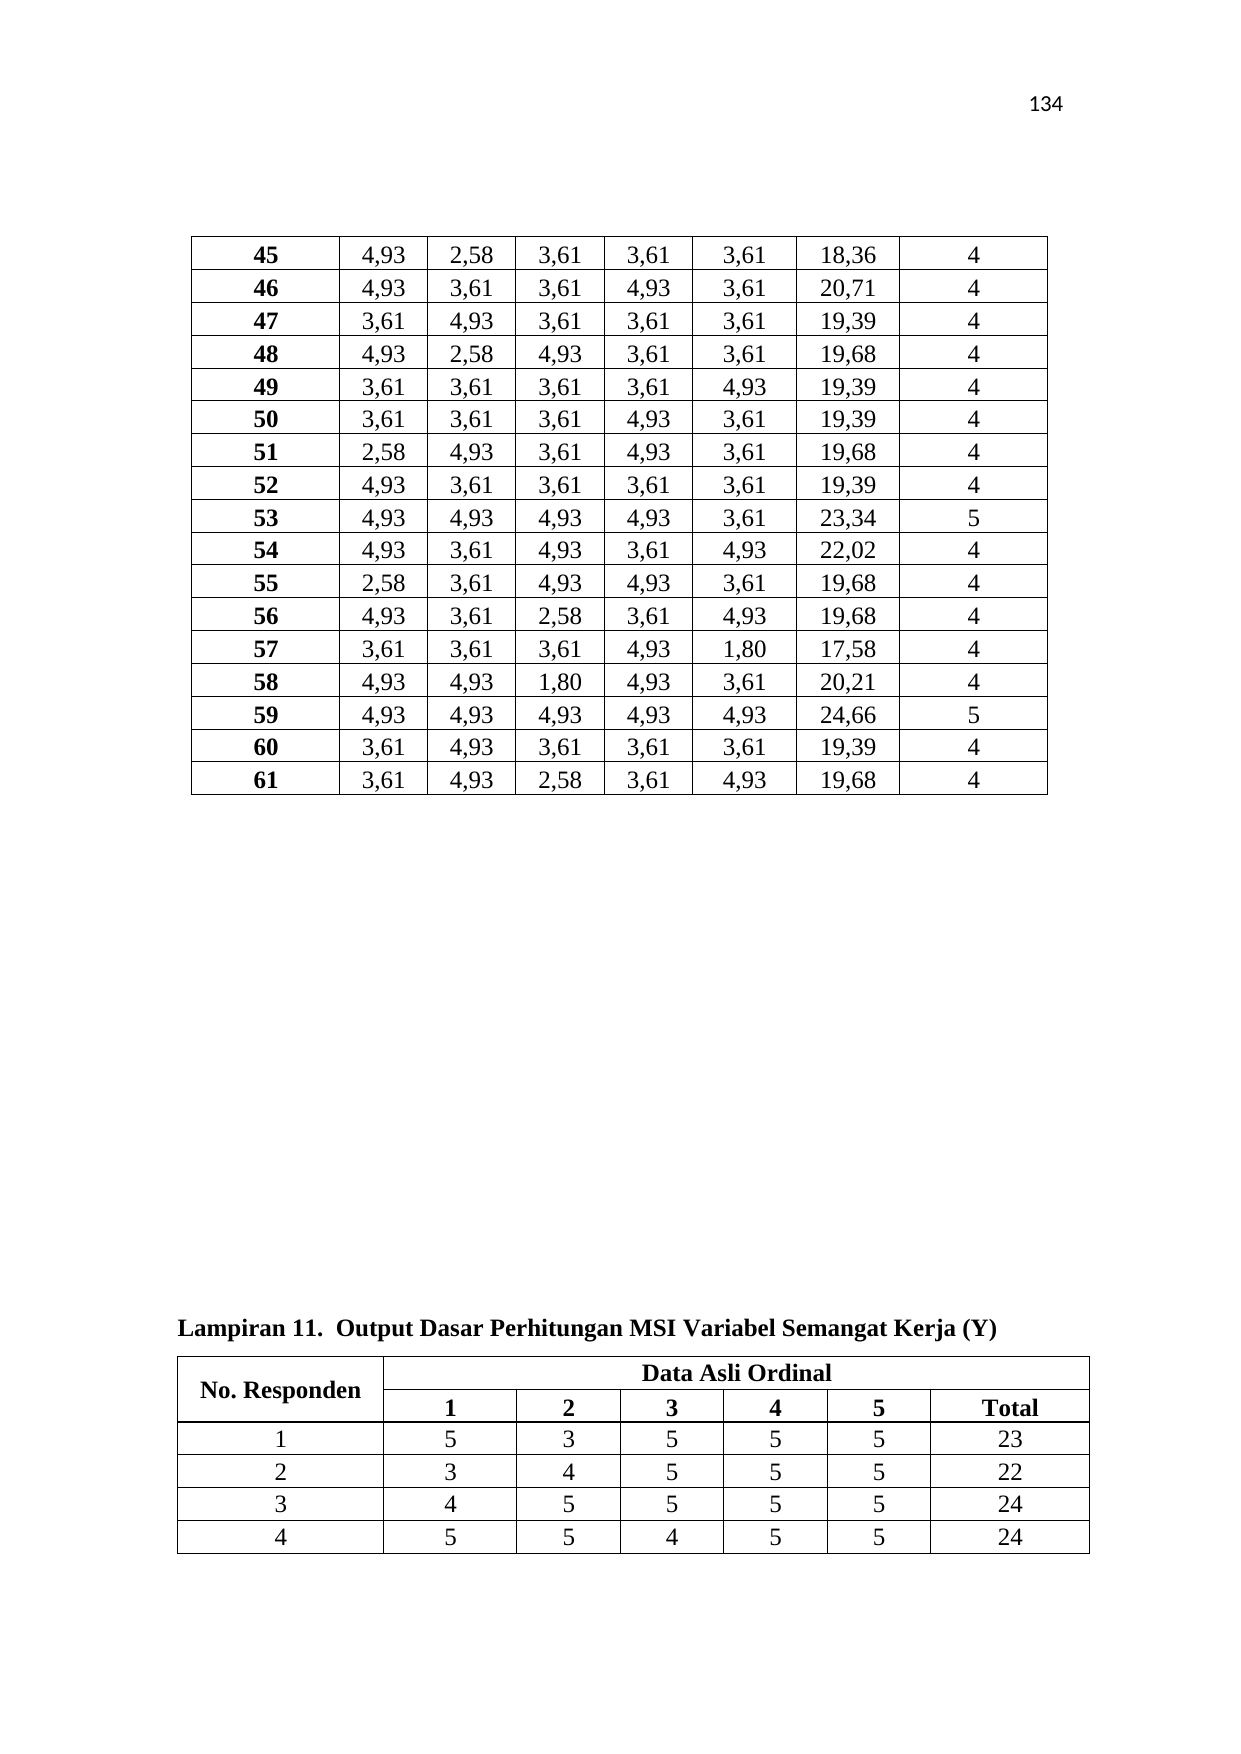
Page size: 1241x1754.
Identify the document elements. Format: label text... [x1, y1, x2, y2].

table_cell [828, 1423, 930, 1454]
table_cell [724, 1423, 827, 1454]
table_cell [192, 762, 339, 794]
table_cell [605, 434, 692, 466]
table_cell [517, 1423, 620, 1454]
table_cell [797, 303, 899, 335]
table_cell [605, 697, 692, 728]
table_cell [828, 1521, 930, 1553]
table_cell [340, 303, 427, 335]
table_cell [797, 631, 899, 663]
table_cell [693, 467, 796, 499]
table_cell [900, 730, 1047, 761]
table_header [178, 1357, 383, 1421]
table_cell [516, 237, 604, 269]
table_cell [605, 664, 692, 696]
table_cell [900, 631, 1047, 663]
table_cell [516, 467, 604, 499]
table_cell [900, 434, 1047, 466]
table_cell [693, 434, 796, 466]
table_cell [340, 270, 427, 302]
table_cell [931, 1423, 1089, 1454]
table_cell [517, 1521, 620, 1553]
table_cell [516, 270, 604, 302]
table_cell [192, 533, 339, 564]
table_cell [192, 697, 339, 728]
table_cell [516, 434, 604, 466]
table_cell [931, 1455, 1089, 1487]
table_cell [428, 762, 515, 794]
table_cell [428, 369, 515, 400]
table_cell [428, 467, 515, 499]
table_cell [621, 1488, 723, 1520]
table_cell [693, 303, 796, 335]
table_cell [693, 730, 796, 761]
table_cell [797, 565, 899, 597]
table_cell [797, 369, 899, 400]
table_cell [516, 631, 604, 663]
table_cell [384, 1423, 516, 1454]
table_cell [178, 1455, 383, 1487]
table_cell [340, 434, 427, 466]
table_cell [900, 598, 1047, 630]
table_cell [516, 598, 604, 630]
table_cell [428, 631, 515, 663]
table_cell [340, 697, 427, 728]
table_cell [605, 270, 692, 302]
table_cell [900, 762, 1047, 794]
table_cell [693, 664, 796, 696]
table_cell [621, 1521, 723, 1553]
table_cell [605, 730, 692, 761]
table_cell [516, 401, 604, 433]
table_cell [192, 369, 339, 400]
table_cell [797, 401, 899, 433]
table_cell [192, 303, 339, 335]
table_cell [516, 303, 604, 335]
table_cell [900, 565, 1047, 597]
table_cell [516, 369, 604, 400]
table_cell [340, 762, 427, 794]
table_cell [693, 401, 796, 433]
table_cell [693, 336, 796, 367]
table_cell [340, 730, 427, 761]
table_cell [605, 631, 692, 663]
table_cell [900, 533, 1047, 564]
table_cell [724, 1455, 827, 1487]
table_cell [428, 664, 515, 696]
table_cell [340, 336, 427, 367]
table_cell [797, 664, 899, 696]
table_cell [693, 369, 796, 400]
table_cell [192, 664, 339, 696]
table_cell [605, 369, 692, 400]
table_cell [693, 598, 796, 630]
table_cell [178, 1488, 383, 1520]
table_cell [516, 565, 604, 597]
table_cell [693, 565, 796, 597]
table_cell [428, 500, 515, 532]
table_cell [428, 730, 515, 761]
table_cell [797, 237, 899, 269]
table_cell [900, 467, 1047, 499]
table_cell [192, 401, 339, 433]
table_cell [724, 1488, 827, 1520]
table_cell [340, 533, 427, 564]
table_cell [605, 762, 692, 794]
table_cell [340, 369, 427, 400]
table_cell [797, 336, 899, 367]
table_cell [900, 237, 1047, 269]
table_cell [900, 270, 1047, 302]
text Lampiran 11. Output Dasar Perhitungan MSI Variabel Semangat Kerja (Y) [177, 1313, 1063, 1341]
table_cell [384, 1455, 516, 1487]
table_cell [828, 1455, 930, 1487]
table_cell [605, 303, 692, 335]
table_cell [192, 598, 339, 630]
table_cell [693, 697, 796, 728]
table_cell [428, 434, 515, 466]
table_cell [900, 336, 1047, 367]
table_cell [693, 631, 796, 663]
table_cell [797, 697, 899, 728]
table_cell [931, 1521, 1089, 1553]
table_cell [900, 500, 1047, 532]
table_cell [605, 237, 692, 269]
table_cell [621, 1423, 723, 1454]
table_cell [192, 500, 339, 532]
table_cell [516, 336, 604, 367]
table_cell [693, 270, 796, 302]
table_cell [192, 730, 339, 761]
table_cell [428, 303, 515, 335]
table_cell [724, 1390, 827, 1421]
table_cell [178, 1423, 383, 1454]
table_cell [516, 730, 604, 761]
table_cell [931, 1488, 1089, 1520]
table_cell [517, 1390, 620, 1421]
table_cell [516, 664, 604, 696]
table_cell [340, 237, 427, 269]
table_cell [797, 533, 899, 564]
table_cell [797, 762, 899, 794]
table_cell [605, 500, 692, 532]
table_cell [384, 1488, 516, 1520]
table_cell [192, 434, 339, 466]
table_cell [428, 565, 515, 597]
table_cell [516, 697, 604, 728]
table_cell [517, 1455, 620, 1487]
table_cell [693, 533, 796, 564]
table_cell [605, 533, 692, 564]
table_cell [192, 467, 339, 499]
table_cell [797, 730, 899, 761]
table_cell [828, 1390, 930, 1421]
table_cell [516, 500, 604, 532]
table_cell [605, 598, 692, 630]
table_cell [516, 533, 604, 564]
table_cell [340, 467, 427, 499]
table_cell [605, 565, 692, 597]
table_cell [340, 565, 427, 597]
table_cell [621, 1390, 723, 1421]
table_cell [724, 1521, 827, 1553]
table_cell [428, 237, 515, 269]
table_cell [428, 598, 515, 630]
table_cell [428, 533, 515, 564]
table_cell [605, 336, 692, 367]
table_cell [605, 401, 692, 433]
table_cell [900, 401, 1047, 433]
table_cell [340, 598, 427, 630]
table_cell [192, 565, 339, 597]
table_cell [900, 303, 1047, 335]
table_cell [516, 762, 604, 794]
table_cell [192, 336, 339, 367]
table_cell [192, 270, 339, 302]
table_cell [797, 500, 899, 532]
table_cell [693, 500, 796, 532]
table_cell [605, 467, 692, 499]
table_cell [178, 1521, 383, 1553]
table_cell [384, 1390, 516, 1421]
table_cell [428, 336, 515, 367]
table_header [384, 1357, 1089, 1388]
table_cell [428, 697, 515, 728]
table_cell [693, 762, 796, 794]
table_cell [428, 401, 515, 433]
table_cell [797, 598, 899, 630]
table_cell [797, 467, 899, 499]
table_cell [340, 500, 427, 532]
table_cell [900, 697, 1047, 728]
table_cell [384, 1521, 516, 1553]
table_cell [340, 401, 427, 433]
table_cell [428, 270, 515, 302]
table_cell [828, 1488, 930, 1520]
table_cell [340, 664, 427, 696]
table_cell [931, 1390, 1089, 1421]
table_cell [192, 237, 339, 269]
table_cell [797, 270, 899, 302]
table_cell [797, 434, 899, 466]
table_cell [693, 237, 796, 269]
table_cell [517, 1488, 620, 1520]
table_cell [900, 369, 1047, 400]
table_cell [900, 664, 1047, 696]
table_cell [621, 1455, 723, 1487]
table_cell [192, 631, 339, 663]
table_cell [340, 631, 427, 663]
